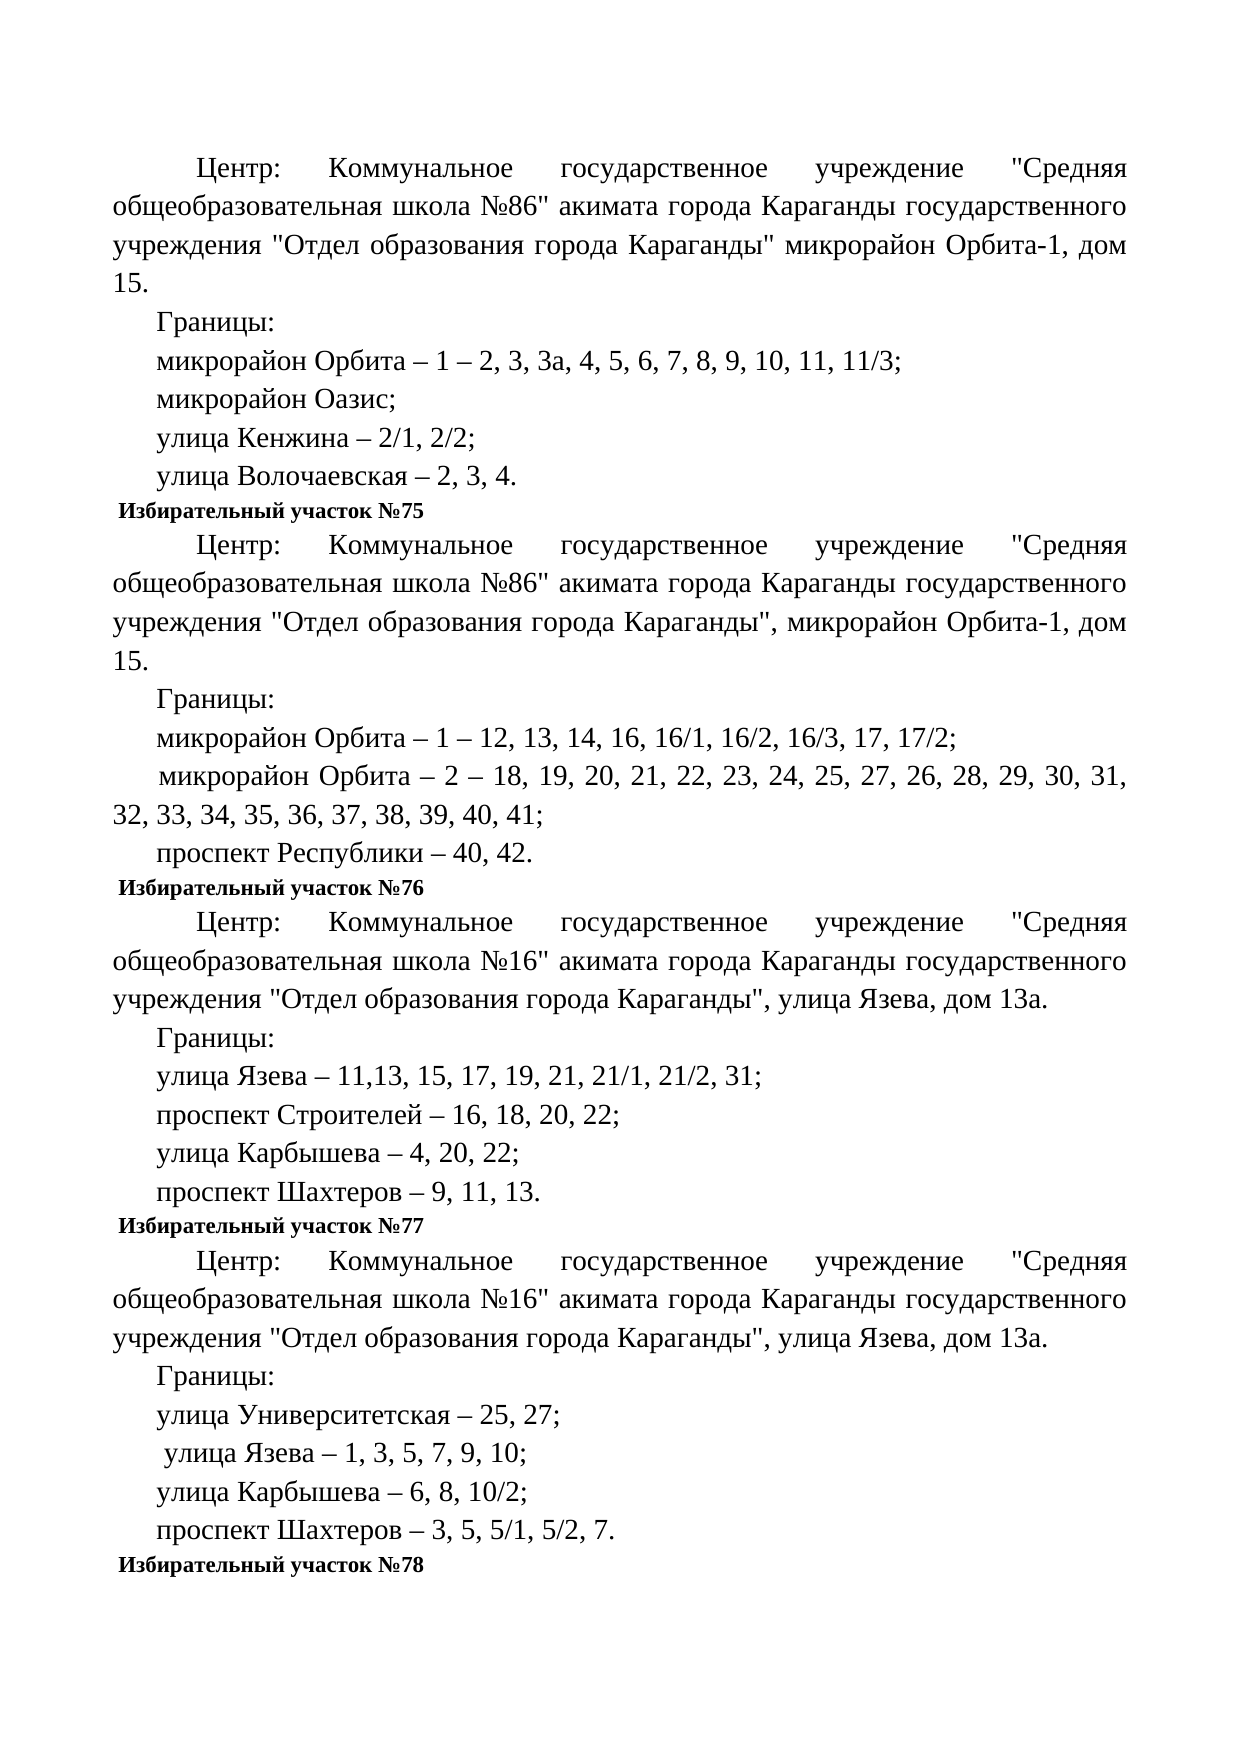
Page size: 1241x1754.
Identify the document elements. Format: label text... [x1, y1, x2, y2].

text микрорайон Оазис; [112, 381, 1128, 415]
text Центр: Коммунальное государственное учреждение "Средняя общеобразовательная школа №86" акимата города Караганды государственного учреждения "Отдел образования города Караганды", микрорайон Орбита-1, дом 15. [112, 527, 1128, 676]
text Границы: [112, 304, 1128, 338]
text микрорайон Орбита – 1 – 12, 13, 14, 16, 16/1, 16/2, 16/3, 17, 17/2; [112, 720, 1128, 753]
text Границы: [112, 681, 1128, 715]
text улица Язева – 11,13, 15, 17, 19, 21, 21/1, 21/2, 31; [112, 1058, 1128, 1092]
text улица Язева – 1, 3, 5, 7, 9, 10; [112, 1435, 1128, 1469]
text микрорайон Орбита – 1 – 2, 3, 3а, 4, 5, 6, 7, 8, 9, 10, 11, 11/3; [112, 343, 1128, 376]
text Границы: [112, 1020, 1128, 1053]
text микрорайон Орбита – 2 – 18, 19, 20, 21, 22, 23, 24, 25, 27, 26, 28, 29, 30, 31, 32, 33, 34, 35, 36, 37, 38, 39, 40, 41; [112, 758, 1128, 830]
text Центр: Коммунальное государственное учреждение "Средняя общеобразовательная школа №16" акимата города Караганды государственного учреждения "Отдел образования города Караганды", улица Язева, дом 13а. [112, 1243, 1128, 1353]
text проспект Республики – 40, 42. [112, 835, 1128, 869]
text проспект Шахтеров – 3, 5, 5/1, 5/2, 7. [112, 1512, 1128, 1546]
text Избирательный участок №75 [112, 497, 1128, 523]
text улица Волочаевская – 2, 3, 4. [112, 458, 1128, 492]
text улица Университетская – 25, 27; [112, 1397, 1128, 1430]
text улица Кенжина – 2/1, 2/2; [112, 420, 1128, 453]
text Избирательный участок №77 [112, 1212, 1128, 1239]
text Избирательный участок №76 [112, 874, 1128, 900]
text Границы: [112, 1358, 1128, 1392]
text проспект Строителей – 16, 18, 20, 22; [112, 1097, 1128, 1130]
text проспект Шахтеров – 9, 11, 13. [112, 1174, 1128, 1207]
text Центр: Коммунальное государственное учреждение "Средняя общеобразовательная школа №16" акимата города Караганды государственного учреждения "Отдел образования города Караганды", улица Язева, дом 13а. [112, 904, 1128, 1015]
text Центр: Коммунальное государственное учреждение "Средняя общеобразовательная школа №86" акимата города Караганды государственного учреждения "Отдел образования города Караганды" микрорайон Орбита-1, дом 15. [112, 150, 1128, 299]
text улица Карбышева – 4, 20, 22; [112, 1135, 1128, 1169]
text Избирательный участок №78 [112, 1551, 1128, 1577]
text улица Карбышева – 6, 8, 10/2; [112, 1474, 1128, 1507]
